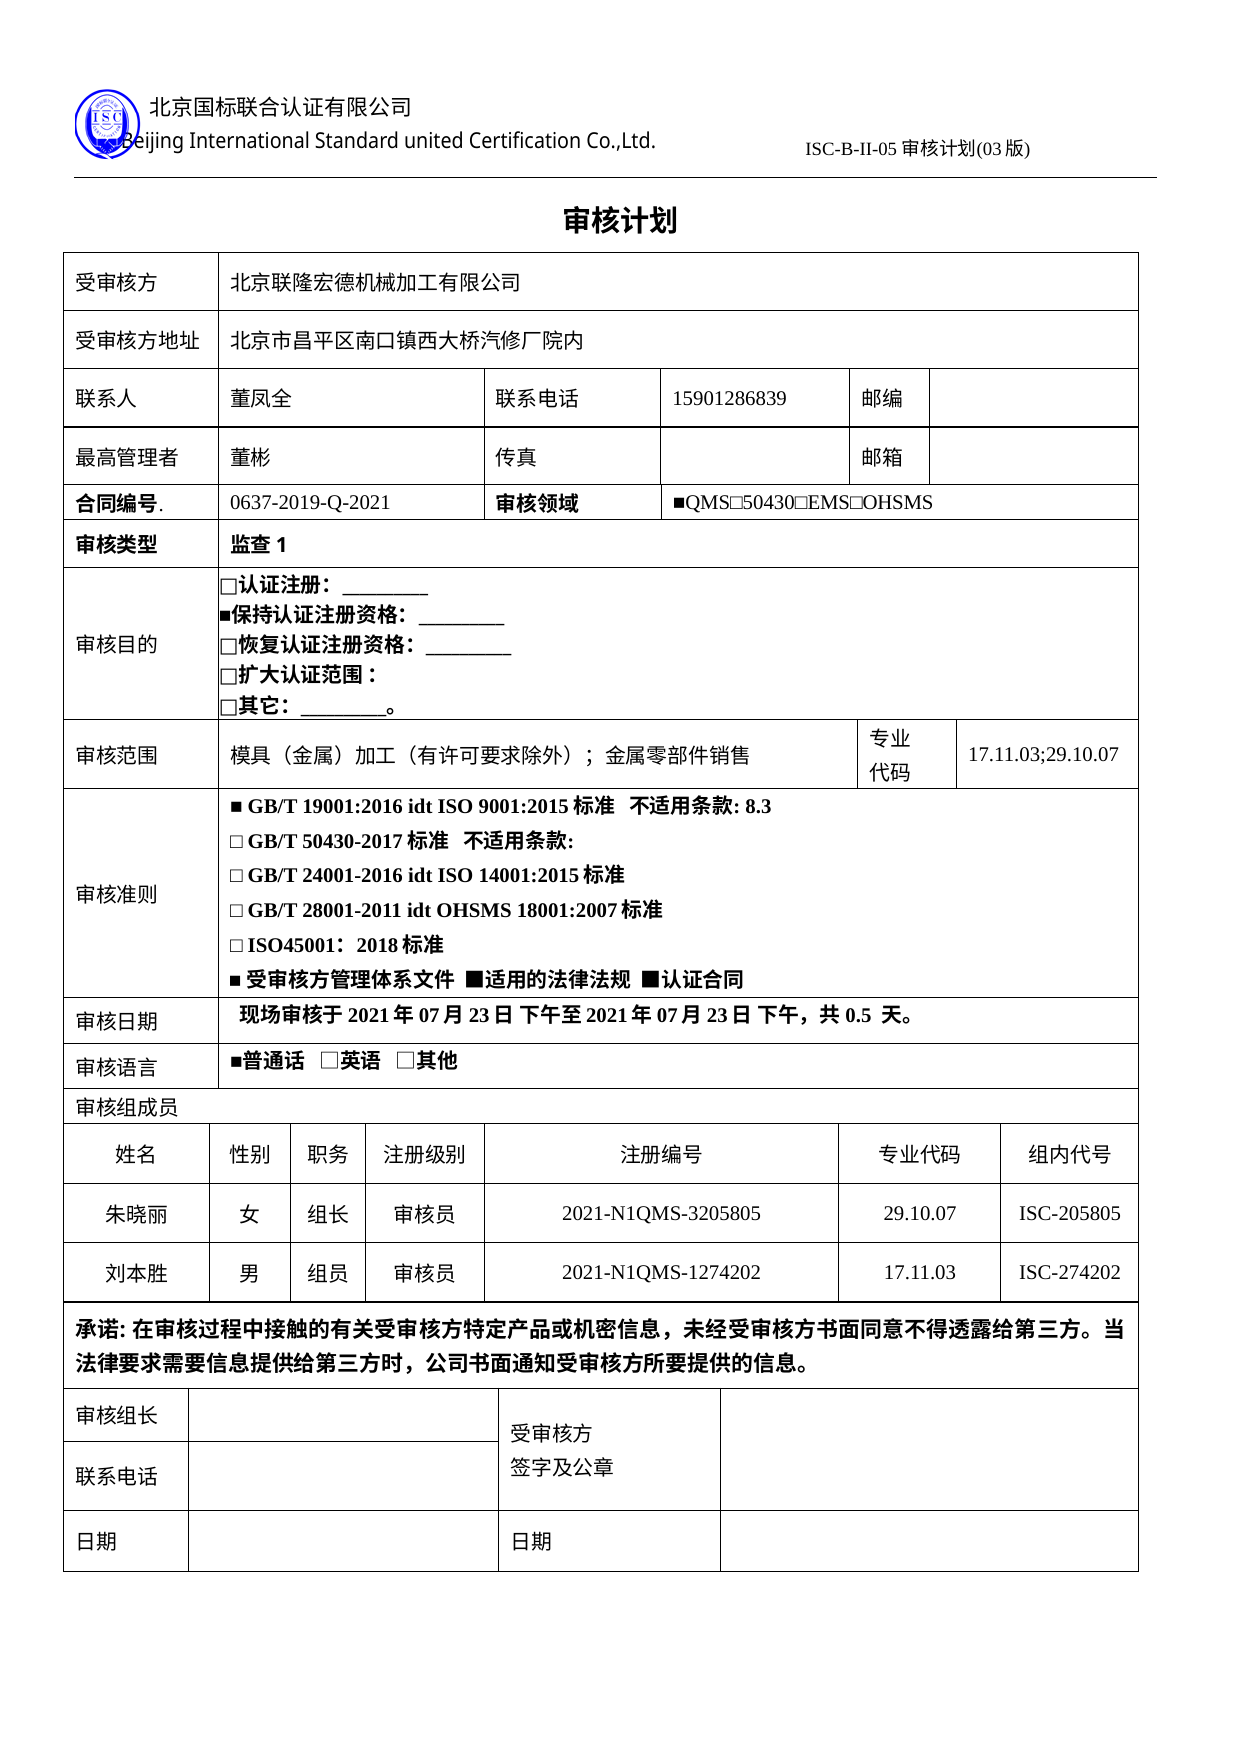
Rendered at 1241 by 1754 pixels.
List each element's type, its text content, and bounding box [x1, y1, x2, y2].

table_header 受审核方 [64, 253, 218, 310]
table_cell 审核组长 [64, 1389, 188, 1441]
table_cell [930, 369, 1138, 426]
table_cell 监查1 [219, 520, 1138, 567]
table_cell ■ GB/T 19001:2016 idt ISO 9001:2015标准 不适用条款: 8.3 □ GB/T 50430-2017标准 不适用条款: □ GB/T 24001-2016 idt ISO 14001:2015标准 □ GB/T 28001-2011 idt OHSMS 18001:2007标准 □ ISO45001：2018标准 ■ 受审核方管理体系文件 ■适用的法律法规 ■认证合同 [219, 789, 1138, 997]
table_cell ■普通话 □英语 □其他 [219, 1044, 1138, 1088]
table_cell [189, 1511, 498, 1571]
table_cell 最高管理者 [64, 428, 218, 484]
table_cell [930, 428, 1138, 484]
table_cell 0637-2019-Q-2021 [219, 485, 484, 519]
table_cell 传真 [485, 428, 660, 484]
table_cell 朱晓丽 [64, 1184, 209, 1242]
table_header 北京联隆宏德机械加工有限公司 [219, 253, 1138, 310]
text 审核计划 [75, 184, 1165, 252]
table_cell 日期 [64, 1511, 188, 1571]
table_cell 刘本胜 [64, 1243, 209, 1301]
table_cell ISC-274202 [1001, 1243, 1138, 1301]
table_cell 性别 [210, 1124, 290, 1183]
table_cell 注册级别 [366, 1124, 484, 1183]
table_cell ISC-205805 [1001, 1184, 1138, 1242]
table_cell 审核目的 [64, 568, 218, 719]
picture [75, 89, 143, 158]
table_cell 2021-N1QMS-3205805 [485, 1184, 838, 1242]
table_cell 联系电话 [485, 369, 660, 426]
table_cell 专业 代码 [858, 720, 956, 788]
table_cell 合同编号. [64, 485, 218, 519]
table_cell ■QMS□50430□EMS□OHSMS [662, 485, 1138, 519]
table_cell □认证注册：__________ ■保持认证注册资格：__________ □恢复认证注册资格：__________ □扩大认证范围 ： □其它：__________。 [219, 568, 1138, 719]
table_cell 组内代号 [1001, 1124, 1138, 1183]
table_cell 日期 [499, 1511, 720, 1571]
table_cell 2021-N1QMS-1274202 [485, 1243, 838, 1301]
table_cell 董凤全 [219, 369, 484, 426]
table_cell 15901286839 [661, 369, 849, 426]
table_cell 姓名 [64, 1124, 209, 1183]
table_cell 组员 [291, 1243, 365, 1301]
table_cell 审核类型 [64, 520, 218, 567]
table_cell 受审核方地址 [64, 311, 218, 368]
table_cell [721, 1511, 1138, 1571]
table_cell [189, 1389, 498, 1441]
table_cell 审核领域 [485, 485, 661, 519]
table_cell 审核准则 [64, 789, 218, 997]
table_cell 审核范围 [64, 720, 218, 788]
table_cell 审核日期 [64, 998, 218, 1043]
table_cell 承诺: 在审核过程中接触的有关受审核方特定产品或机密信息，未经受审核方书面同意不得透露给第三方。当法律要求需要信息提供给第三方时，公司书面通知受审核方所要提供的信息。 [64, 1303, 1138, 1387]
table_cell [721, 1389, 1138, 1509]
table_cell 男 [210, 1243, 290, 1301]
table_cell 审核语言 [64, 1044, 218, 1088]
table_cell 模具（金属）加工（有许可要求除外）；金属零部件销售 [219, 720, 857, 788]
table_cell 联系电话 [64, 1442, 188, 1509]
table_cell [189, 1442, 498, 1509]
table_cell 董彬 [219, 428, 484, 484]
table_cell 邮箱 [850, 428, 929, 484]
table_cell 现场审核于2021年07月23日 下午至2021年07月23日 下午，共 0.5 天。 [219, 998, 1138, 1043]
table_cell 北京市昌平区南口镇西大桥汽修厂院内 [219, 311, 1138, 368]
table_cell 17.11.03;29.10.07 [957, 720, 1138, 788]
table_cell [661, 428, 849, 484]
table_cell 审核员 [366, 1243, 484, 1301]
table_cell 17.11.03 [839, 1243, 1000, 1301]
table_cell 女 [210, 1184, 290, 1242]
table_cell 审核组成员 [64, 1089, 1138, 1123]
table_cell 职务 [291, 1124, 365, 1183]
table_cell 专业代码 [839, 1124, 1000, 1183]
table_cell 29.10.07 [839, 1184, 1000, 1242]
table_cell 邮编 [850, 369, 929, 426]
table_cell 受审核方 签字及公章 [499, 1389, 720, 1509]
table_cell 联系人 [64, 369, 218, 426]
table_cell 注册编号 [485, 1124, 838, 1183]
table_cell 审核员 [366, 1184, 484, 1242]
table_cell 组长 [291, 1184, 365, 1242]
